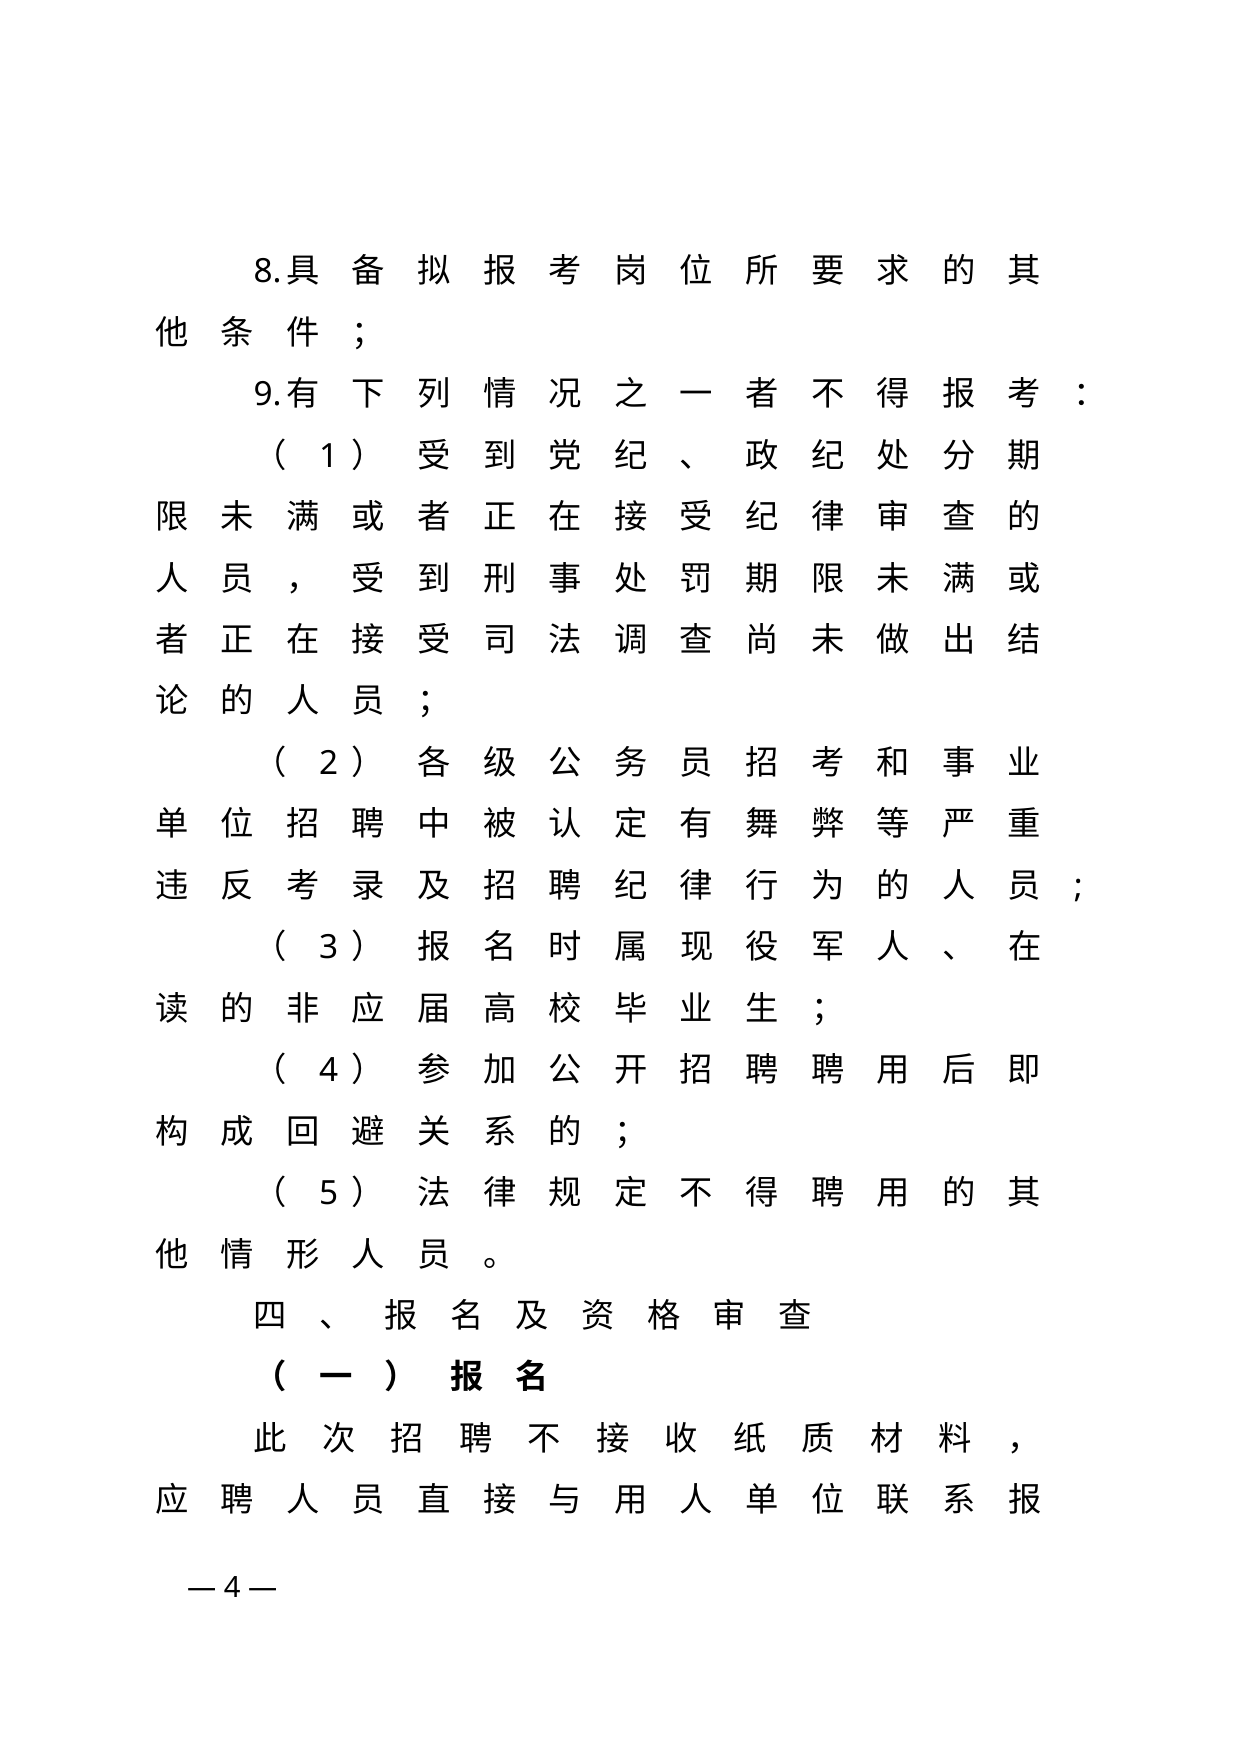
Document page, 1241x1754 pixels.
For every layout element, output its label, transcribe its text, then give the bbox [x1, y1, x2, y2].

text （4）参加公开招聘聘用后即构成回避关系的； [155, 1036, 1073, 1159]
text （1）受到党纪、政纪处分期限未满或者正在接受纪律审查的人员，受到刑事处罚期限未满或者正在接受司法调查尚未做出结论的人员； [155, 422, 1073, 729]
text （3）报名时属现役军人、在读的非应届高校毕业生； [155, 913, 1073, 1036]
text （一）报名 [155, 1344, 1073, 1405]
text 8.具备拟报考岗位所要求的其他条件； [155, 237, 1073, 360]
text （2）各级公务员招考和事业单位招聘中被认定有舞弊等严重违反考录及招聘纪律行为的人员; [155, 729, 1073, 913]
text （5）法律规定不得聘用的其他情形人员。 [155, 1159, 1073, 1282]
text 9.有下列情况之一者不得报考： [155, 360, 1073, 422]
text 四、报名及资格审查 [155, 1282, 1073, 1344]
